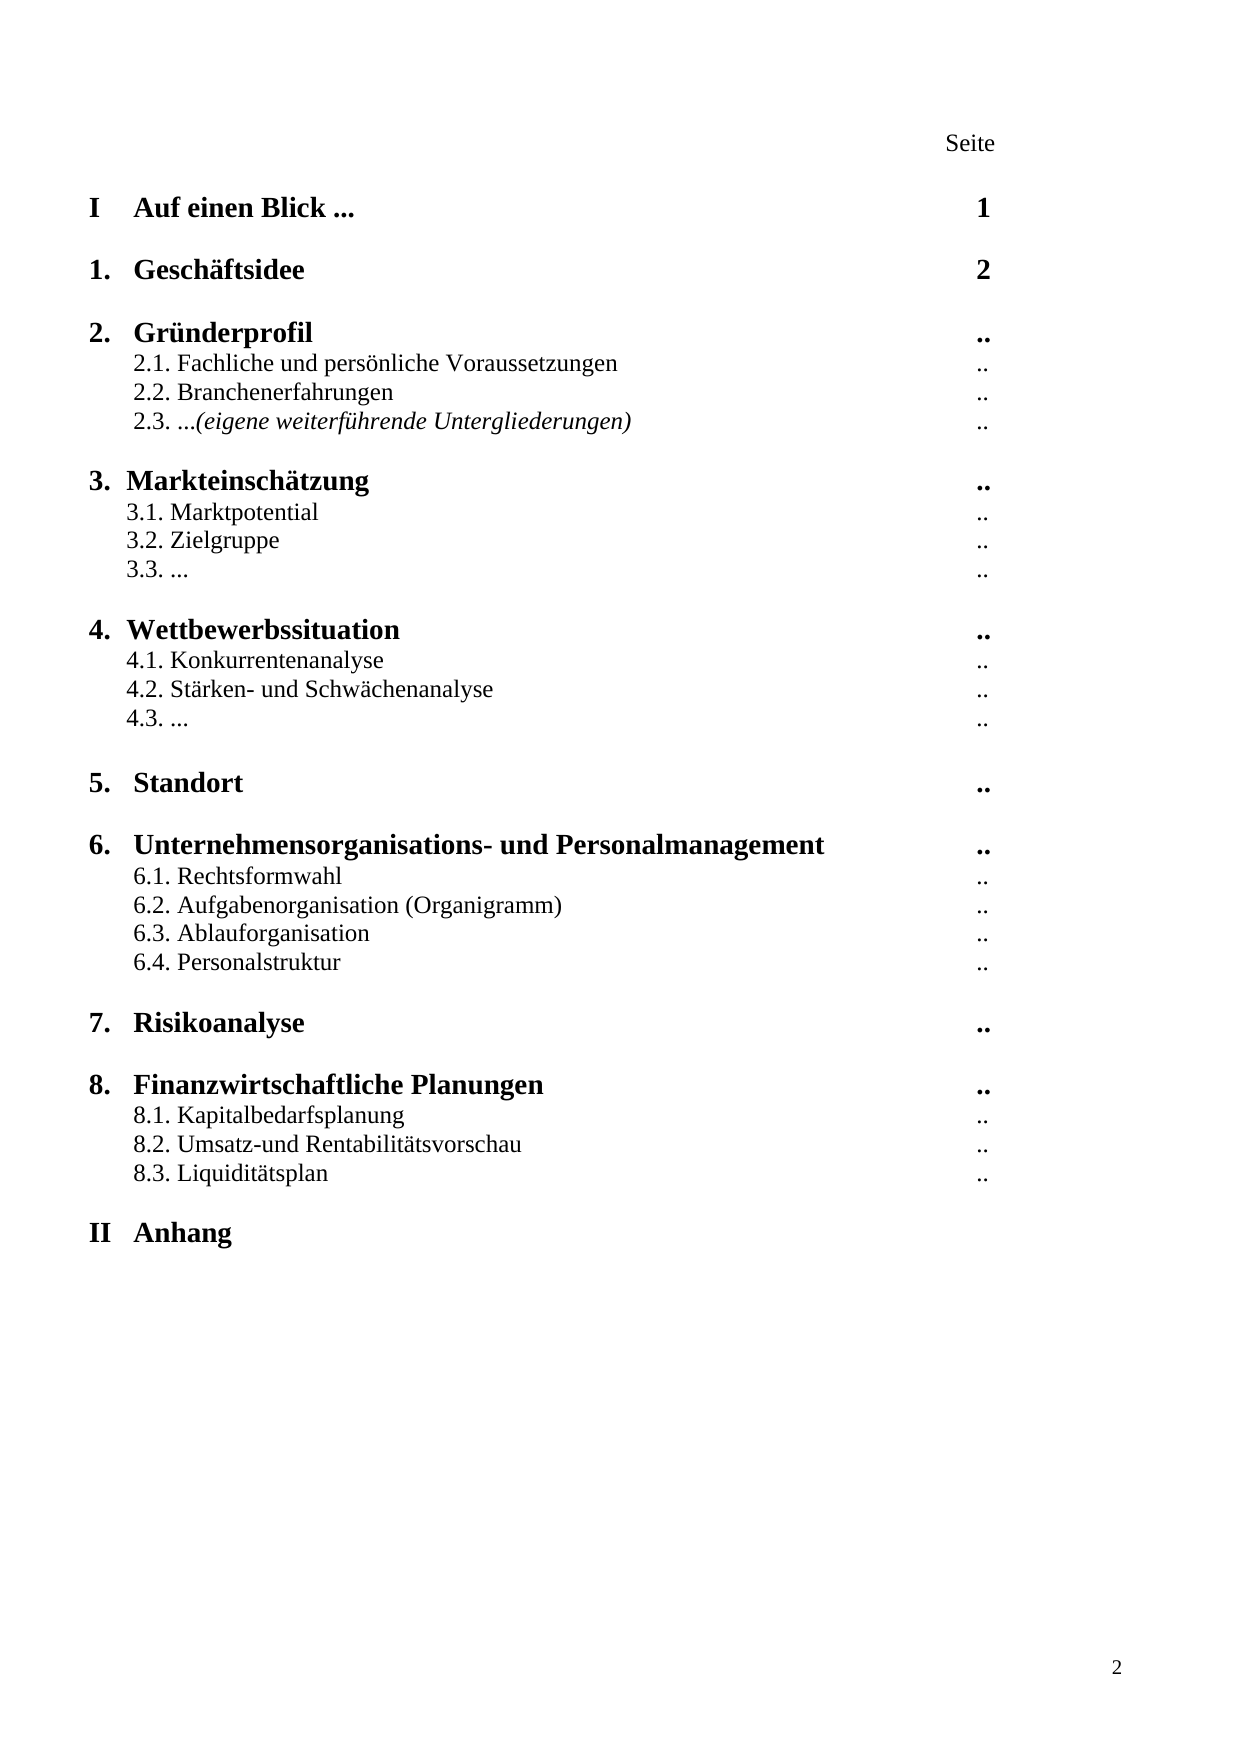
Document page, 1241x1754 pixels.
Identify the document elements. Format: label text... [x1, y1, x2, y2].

text I Auf einen Blick ... 1 [89, 190, 1122, 224]
text 4.1. Konkurrentenanalyse .. [126, 645, 1122, 674]
text 3.2. Zielgruppe .. [89, 526, 1122, 554]
text 6. Unternehmensorganisations- und Personalmanagement .. [89, 827, 1122, 861]
text 8. Finanzwirtschaftliche Planungen .. [89, 1067, 1122, 1101]
text 6.4. Personalstruktur .. [89, 947, 1122, 976]
list Wettbewerbssituation .. [89, 612, 1122, 645]
text 8.3. Liquiditätsplan .. [89, 1158, 1122, 1187]
text 7. Risikoanalyse .. [89, 1005, 1122, 1038]
text 2.2. Branchenerfahrungen .. [89, 377, 1122, 406]
text Seite [945, 128, 1122, 157]
text 8.2. Umsatz-und Rentabilitätsvorschau .. [89, 1129, 1122, 1158]
text 4.2. Stärken- und Schwächenanalyse .. [126, 674, 1122, 703]
list Markteinschätzung .. [89, 463, 1122, 497]
text 5. Standort .. [89, 765, 1122, 799]
text 2.1. Fachliche und persönliche Voraussetzungen .. [89, 348, 1122, 377]
text 8.1. Kapitalbedarfsplanung .. [89, 1101, 1122, 1129]
text 1. Geschäftsidee 2 [89, 252, 1122, 286]
text 2.3. ...(eigene weiterführende Untergliederungen) .. [89, 406, 1122, 434]
text 6.2. Aufgabenorganisation (Organigramm) .. [89, 890, 1122, 918]
text 3.3. ... .. [89, 554, 1122, 583]
text 3.1. Marktpotential .. [89, 497, 1122, 526]
text 6.3. Ablauforganisation .. [89, 918, 1122, 947]
text 6.1. Rechtsformwahl .. [89, 861, 1122, 890]
text 4.3. ... .. [126, 703, 1122, 732]
text II Anhang [89, 1216, 1122, 1249]
text 2. Gründerprofil .. [89, 315, 1122, 348]
